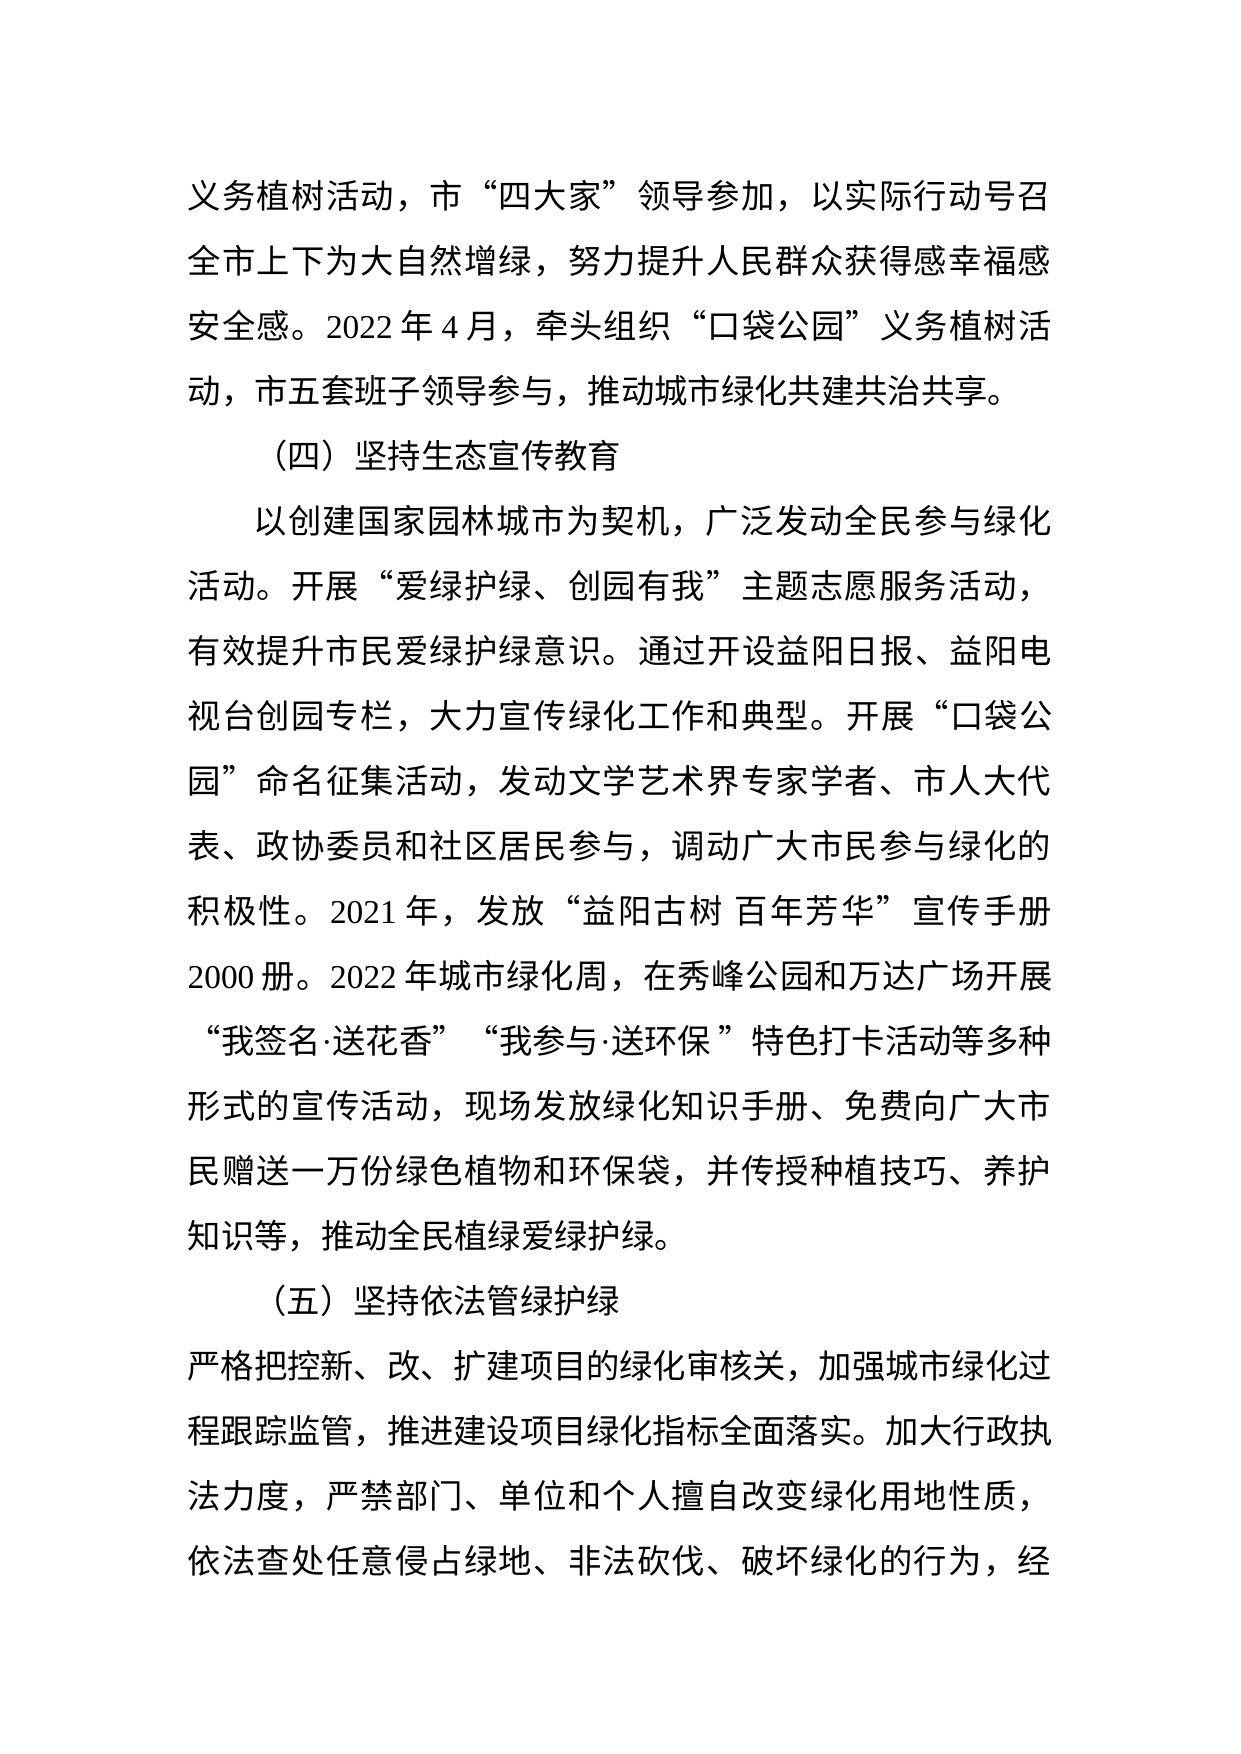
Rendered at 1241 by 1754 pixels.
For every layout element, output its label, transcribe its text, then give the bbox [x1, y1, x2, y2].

text （四）坚持生态宣传教育 [187, 422, 1053, 487]
text （五）坚持依法管绿护绿 [187, 1267, 1053, 1332]
text 以创建国家园林城市为契机，广泛发动全民参与绿化活动。开展“爱绿护绿、创园有我”主题志愿服务活动，有效提升市民爱绿护绿意识。通过开设益阳日报、益阳电视台创园专栏，大力宣传绿化工作和典型。开展“口袋公园”命名征集活动，发动文学艺术界专家学者、市人大代表、政协委员和社区居民参与，调动广大市民参与绿化的积极性。2021年，发放“益阳古树 百年芳华”宣传手册2000册。2022年城市绿化周，在秀峰公园和万达广场开展“我签名·送花香”“我参与·送环保 ”特色打卡活动等多种形式的宣传活动，现场发放绿化知识手册、免费向广大市民赠送一万份绿色植物和环保袋，并传授种植技巧、养护知识等，推动全民植绿爱绿护绿。 [187, 487, 1053, 1267]
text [187, 162, 1053, 422]
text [187, 1332, 1053, 1592]
